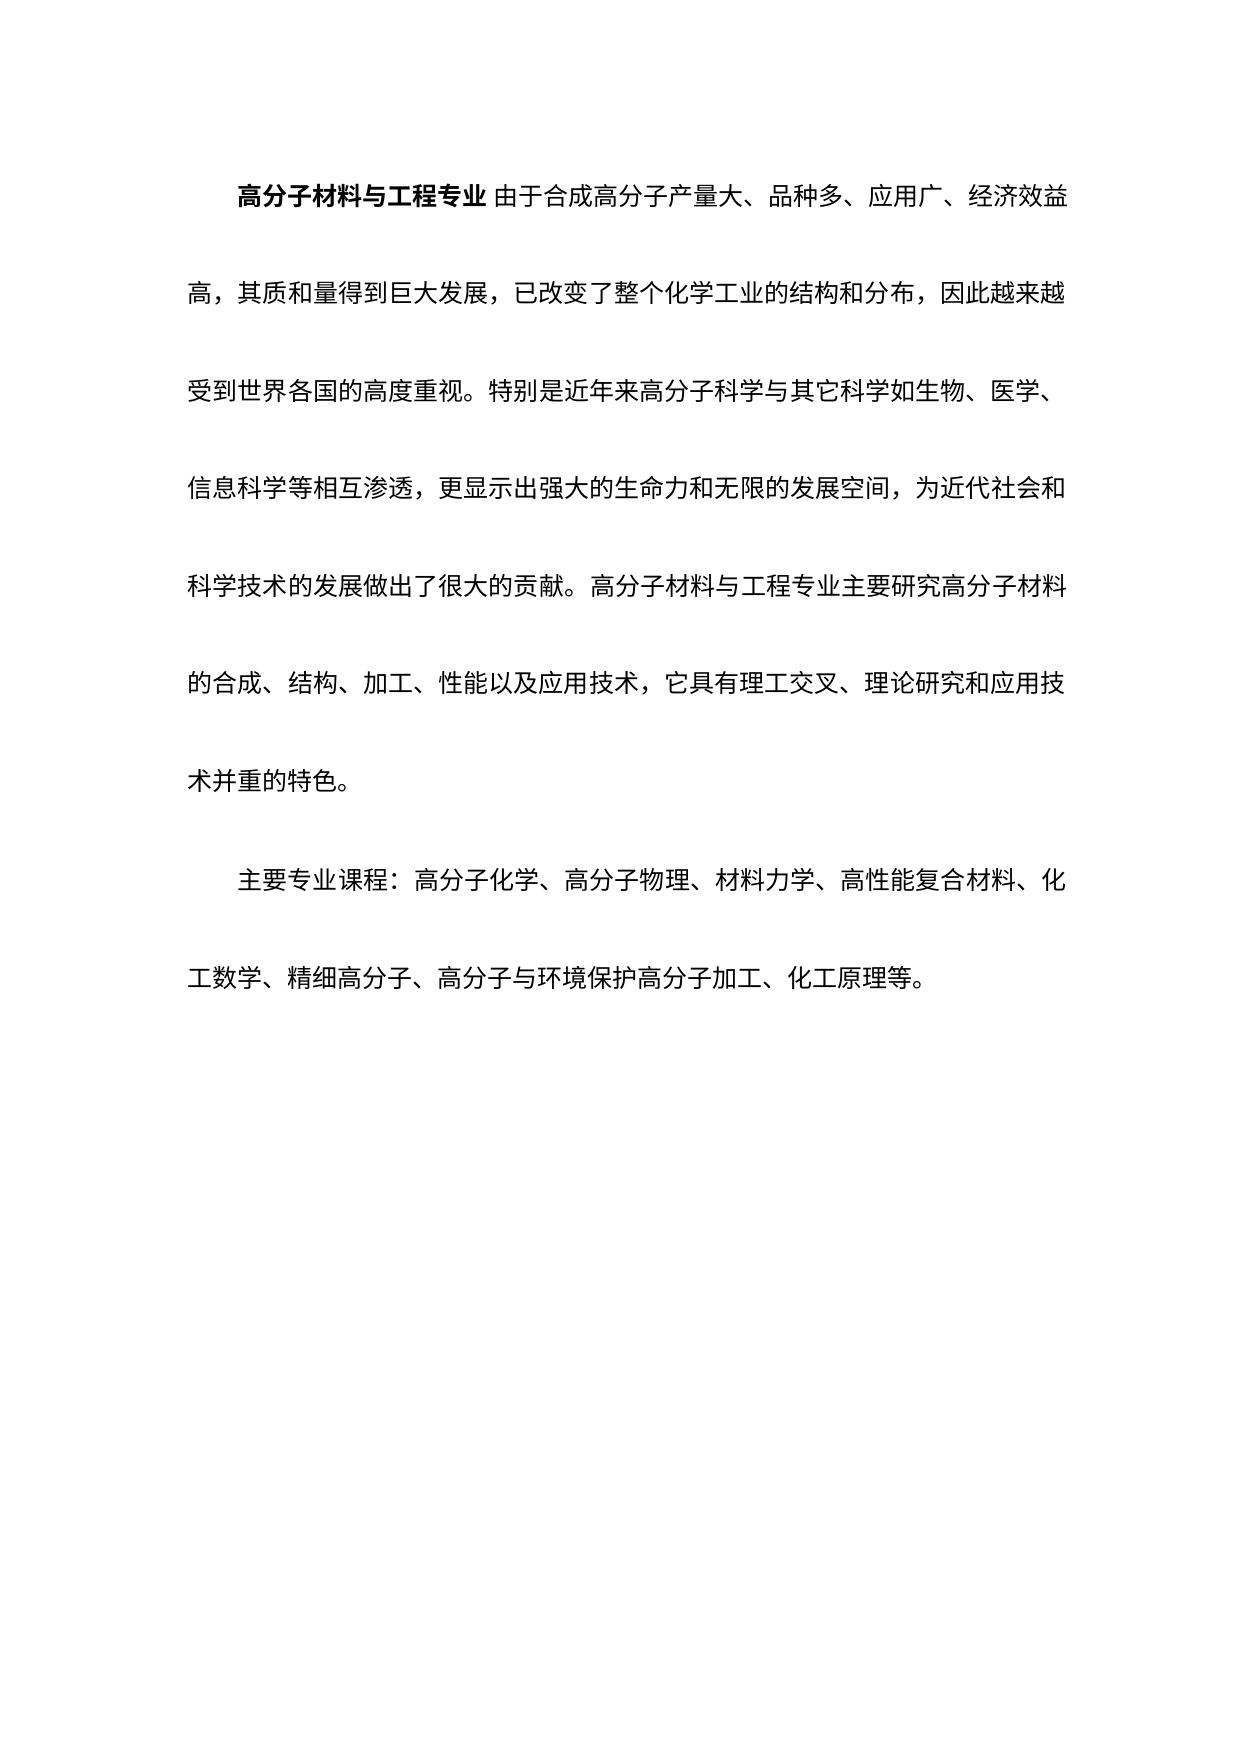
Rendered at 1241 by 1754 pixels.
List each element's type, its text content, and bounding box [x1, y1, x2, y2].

text 高分子材料与工程专业 由于合成高分子产量大、品种多、应用广、经济效益高，其质和量得到巨大发展，已改变了整个化学工业的结构和分布，因此越来越受到世界各国的高度重视。特别是近年来高分子科学与其它科学如生物、医学、信息科学等相互渗透，更显示出强大的生命力和无限的发展空间，为近代社会和科学技术的发展做出了很大的贡献。高分子材料与工程专业主要研究高分子材料的合成、结构、加工、性能以及应用技术，它具有理工交叉、理论研究和应用技术并重的特色。 [187, 162, 1069, 812]
text 主要专业课程：高分子化学、高分子物理、材料力学、高性能复合材料、化工数学、精细高分子、高分子与环境保护高分子加工、化工原理等。 [187, 846, 1069, 1009]
